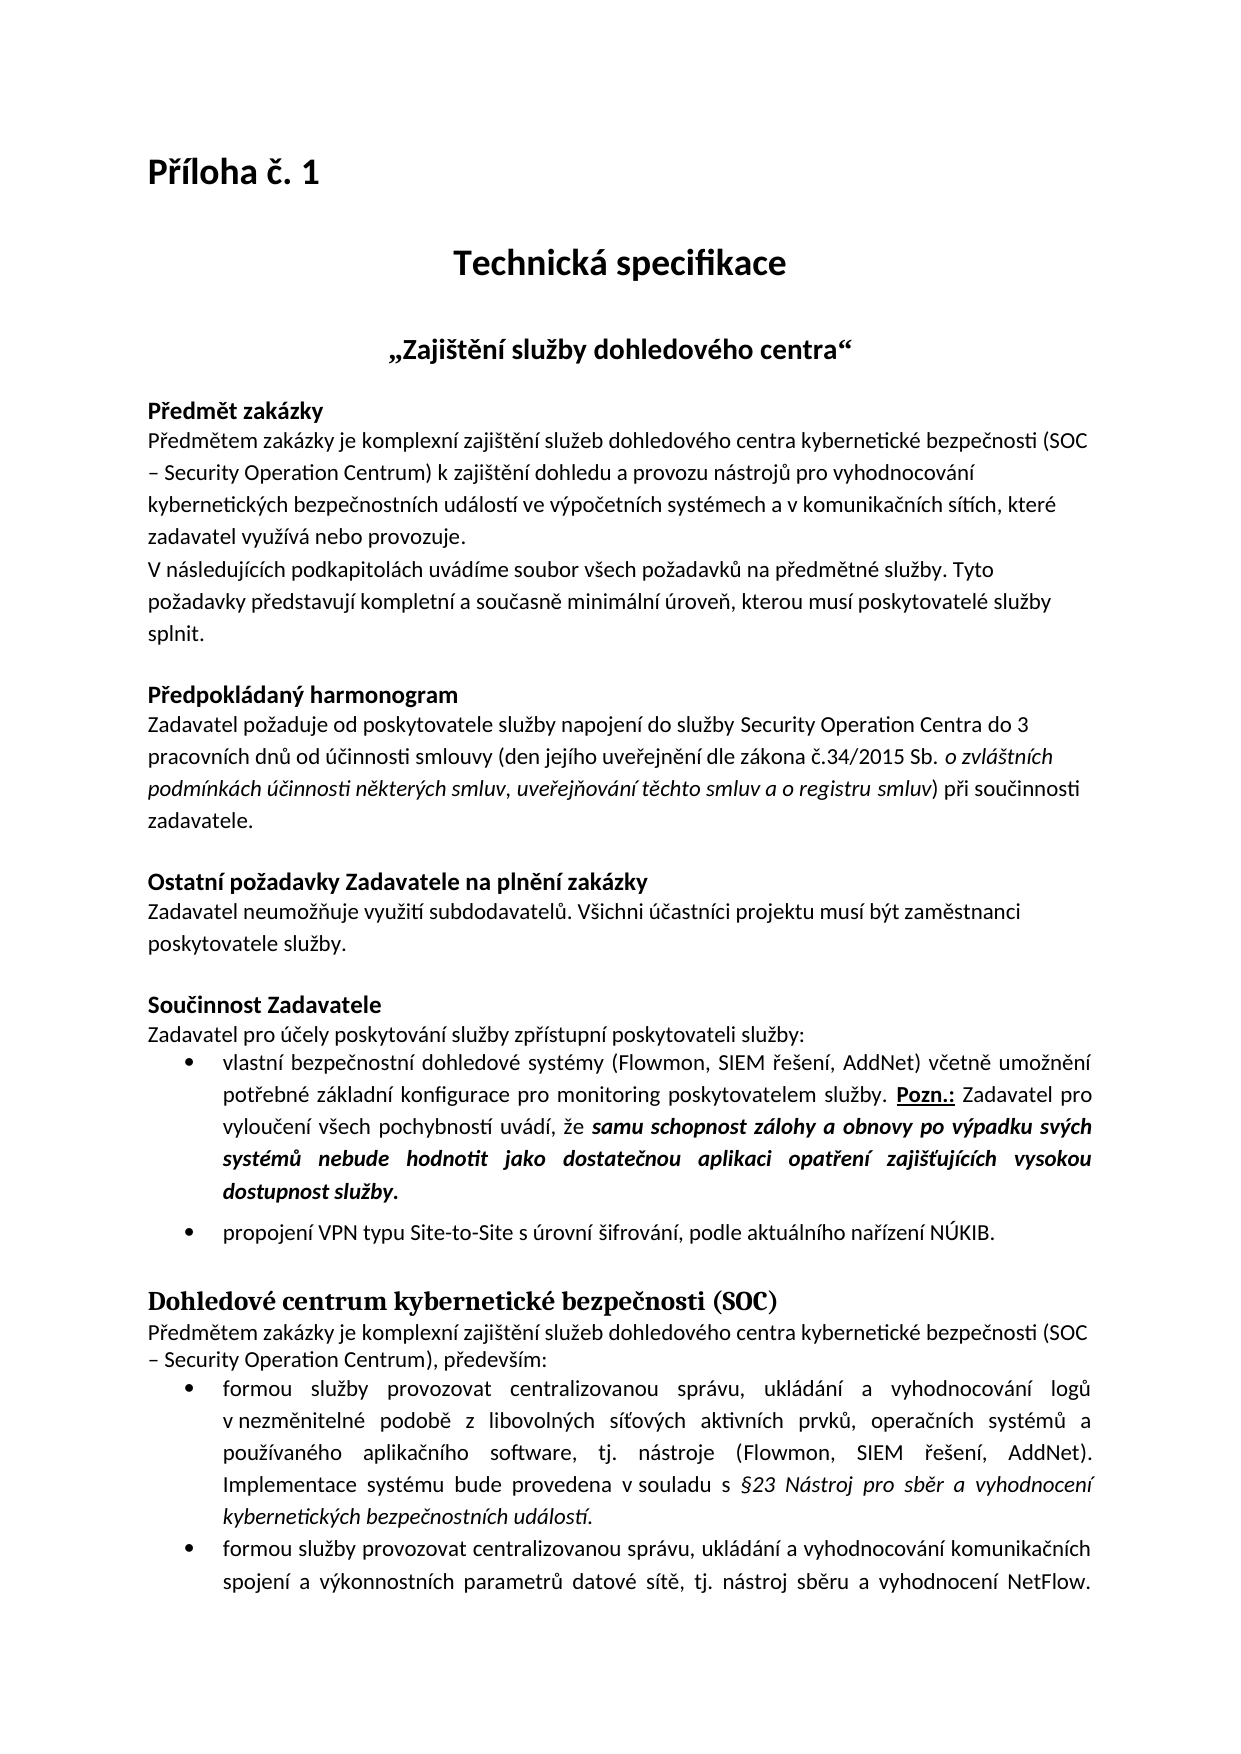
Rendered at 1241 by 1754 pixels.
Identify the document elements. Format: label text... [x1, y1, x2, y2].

list vlastní bezpečnostní dohledové systémy (Flowmon, SIEM řešení, AddNet) včetně umožnění potřebné základní konfigurace pro monitoring poskytovatelem služby. Pozn.: Zadavatel pro vyloučení všech pochybností uvádí, že samu schopnost zálohy a obnovy po výpadku svých systémů nebude hodnotit jako dostatečnou aplikaci opatření zajišťujících vysokou dostupnost služby. [185, 1048, 1093, 1205]
text Zadavatel požaduje od poskytovatele služby napojení do služby Security Operation Centra do 3 pracovních dnů od účinnosti smlouvy (den jejího uveřejnění dle zákona č.34/2015 Sb. o zvláštních podmínkách účinnosti některých smluv, uveřejňování těchto smluv a o registru smluv) při součinnosti zadavatele. [148, 710, 1093, 834]
text Příloha č. 1 [148, 148, 1093, 193]
subtitle Dohledové centrum kybernetické bezpečnosti (SOC) [148, 1286, 1093, 1318]
text Předmětem zakázky je komplexní zajištění služeb dohledového centra kybernetické bezpečnosti (SOC – Security Operation Centrum), především: [148, 1318, 1093, 1374]
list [185, 1534, 1093, 1595]
list propojení VPN typu Site-to-Site s úrovní šifrování, podle aktuálního nařízení NÚKIB. [185, 1209, 1093, 1246]
text Zadavatel pro účely poskytování služby zpřístupní poskytovateli služby: [148, 1020, 1093, 1048]
subtitle Ostatní požadavky Zadavatele na plnění zakázky [148, 867, 1093, 897]
text Technická specifikace [148, 239, 1093, 285]
text V následujících podkapitolách uvádíme soubor všech požadavků na předmětné služby. Tyto požadavky představují kompletní a současně minimální úroveň, kterou musí poskytovatelé služby splnit. [148, 555, 1093, 647]
list formou služby provozovat centralizovanou správu, ukládání a vyhodnocování logů v nezměnitelné podobě z libovolných síťových aktivních prvků, operačních systémů a používaného aplikačního software, tj. nástroje (Flowmon, SIEM řešení, AddNet). Implementace systému bude provedena v souladu s §23 Nástroj pro sběr a vyhodnocení kybernetických bezpečnostních událostí. [185, 1374, 1093, 1530]
subtitle Předmět zakázky [148, 395, 1093, 426]
text Předmětem zakázky je komplexní zajištění služeb dohledového centra kybernetické bezpečnosti (SOC – Security Operation Centrum) k zajištění dohledu a provozu nástrojů pro vyhodnocování kybernetických bezpečnostních událostí ve výpočetních systémech a v komunikačních sítích, které zadavatel využívá nebo provozuje. [148, 426, 1093, 551]
text Zadavatel neumožňuje využití subdodavatelů. Všichni účastníci projektu musí být zaměstnanci poskytovatele služby. [148, 897, 1093, 957]
subtitle „Zajištění služby dohledového centra“ [148, 331, 1093, 367]
subtitle Předpokládaný harmonogram [148, 679, 1093, 710]
subtitle Součinnost Zadavatele [148, 989, 1093, 1020]
